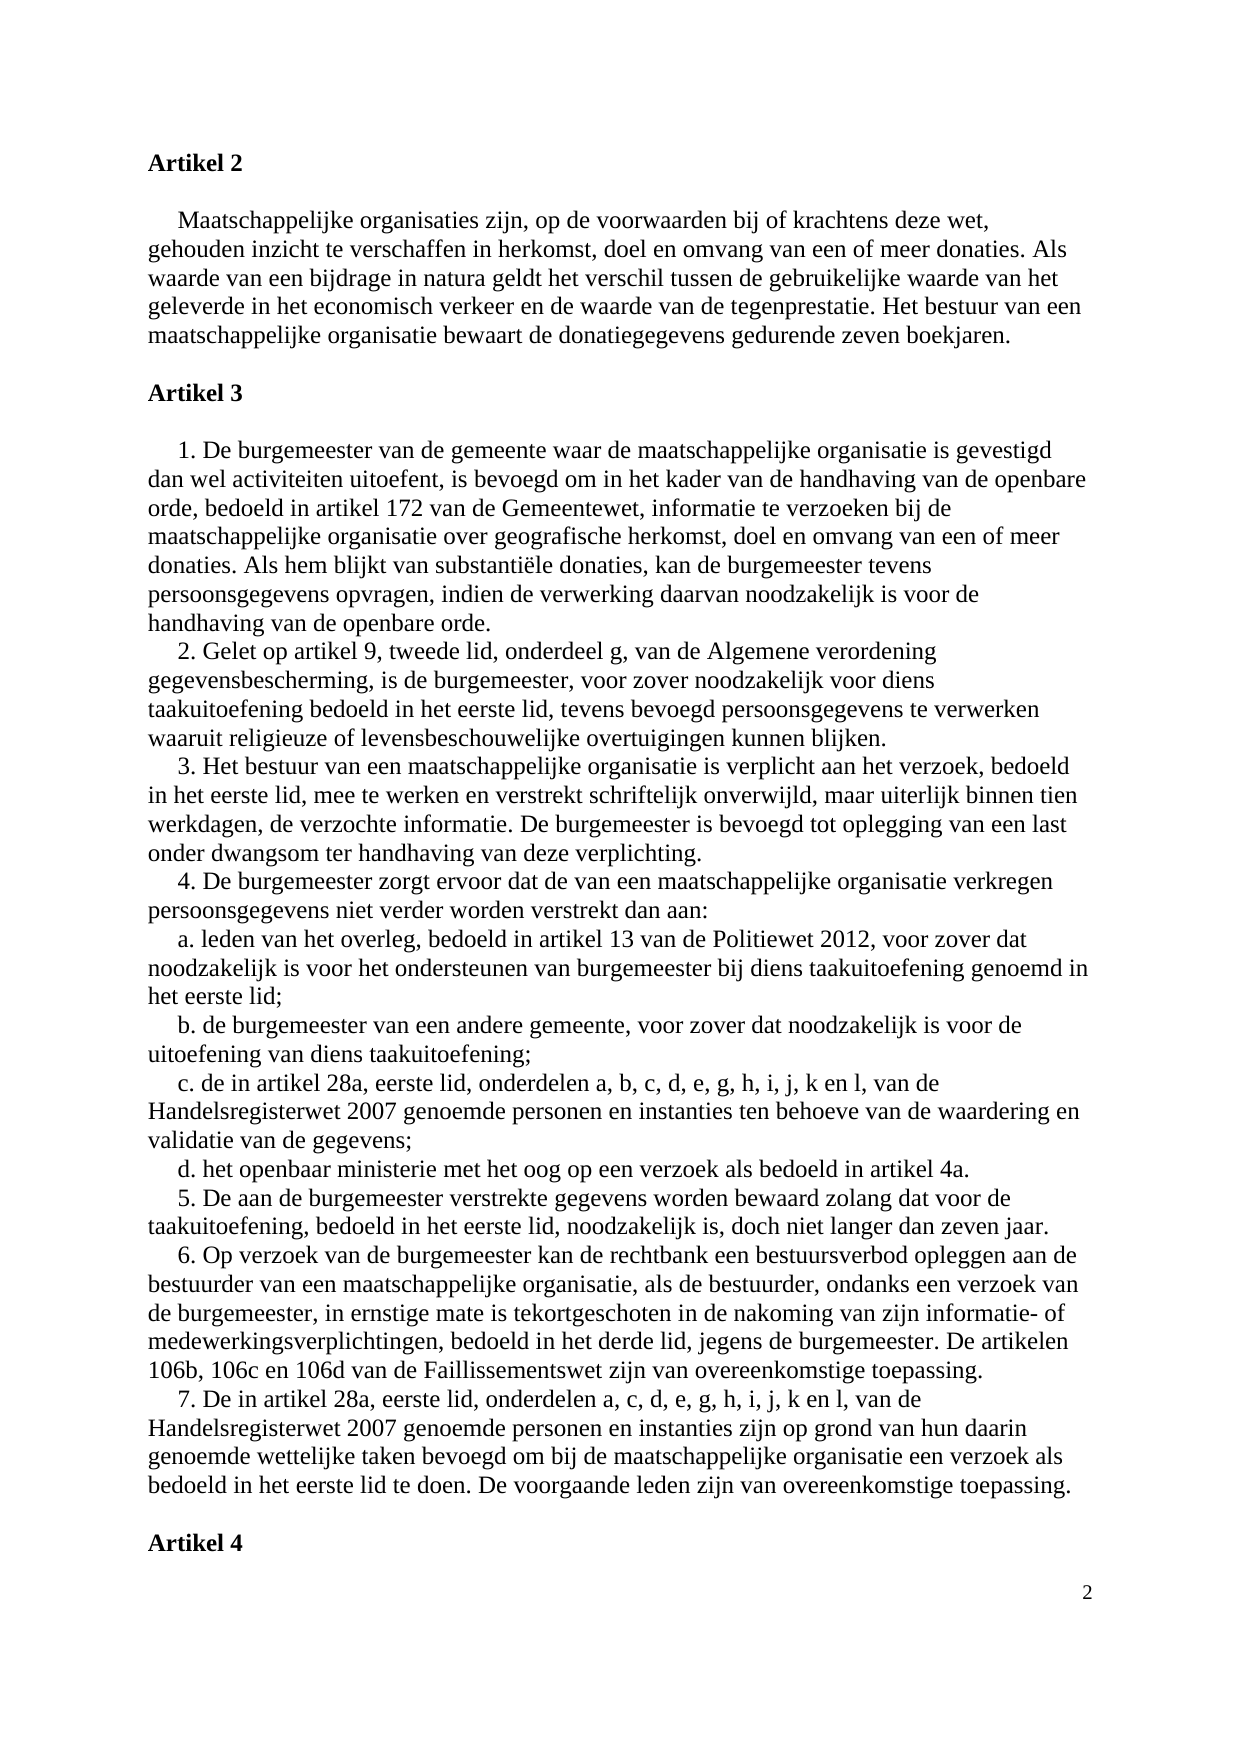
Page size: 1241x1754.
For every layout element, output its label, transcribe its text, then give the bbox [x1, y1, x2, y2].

text 3. Het bestuur van een maatschappelijke organisatie is verplicht aan het verzoek, bedoeld in het eerste lid, mee te werken en verstrekt schriftelijk onverwijld, maar uiterlijk binnen tien werkdagen, de verzochte informatie. De burgemeester is bevoegd tot oplegging van een last onder dwangsom ter handhaving van deze verplichting. [148, 751, 1092, 866]
text 6. Op verzoek van de burgemeester kan de rechtbank een bestuursverbod opleggen aan de bestuurder van een maatschappelijke organisatie, als de bestuurder, ondanks een verzoek van de burgemeester, in ernstige mate is tekortgeschoten in de nakoming van zijn informatie- of medewerkingsverplichtingen, bedoeld in het derde lid, jegens de burgemeester. De artikelen 106b, 106c en 106d van de Faillissementswet zijn van overeenkomstige toepassing. [148, 1240, 1092, 1384]
text 2. Gelet op artikel 9, tweede lid, onderdeel g, van de Algemene verordening gegevensbescherming, is de burgemeester, voor zover noodzakelijk voor diens taakuitoefening bedoeld in het eerste lid, tevens bevoegd persoonsgegevens te verwerken waaruit religieuze of levensbeschouwelijke overtuigingen kunnen blijken. [148, 636, 1092, 751]
text Maatschappelijke organisaties zijn, op de voorwaarden bij of krachtens deze wet, gehouden inzicht te verschaffen in herkomst, doel en omvang van een of meer donaties. Als waarde van een bijdrage in natura geldt het verschil tussen de gebruikelijke waarde van het geleverde in het economisch verkeer en de waarde van de tegenprestatie. Het bestuur van een maatschappelijke organisatie bewaart de donatiegegevens gedurende zeven boekjaren. [148, 205, 1092, 349]
text 4. De burgemeester zorgt ervoor dat de van een maatschappelijke organisatie verkregen persoonsgegevens niet verder worden verstrekt dan aan: [148, 866, 1092, 924]
text b. de burgemeester van een andere gemeente, voor zover dat noodzakelijk is voor de uitoefening van diens taakuitoefening; [148, 1010, 1092, 1068]
text 5. De aan de burgemeester verstrekte gegevens worden bewaard zolang dat voor de taakuitoefening, bedoeld in het eerste lid, noodzakelijk is, doch niet langer dan zeven jaar. [148, 1183, 1092, 1240]
text 7. De in artikel 28a, eerste lid, onderdelen a, c, d, e, g, h, i, j, k en l, van de Handelsregisterwet 2007 genoemde personen en instanties zijn op grond van hun daarin genoemde wettelijke taken bevoegd om bij de maatschappelijke organisatie een verzoek als bedoeld in het eerste lid te doen. De voorgaande leden zijn van overeenkomstige toepassing. [148, 1384, 1092, 1499]
text c. de in artikel 28a, eerste lid, onderdelen a, b, c, d, e, g, h, i, j, k en l, van de Handelsregisterwet 2007 genoemde personen en instanties ten behoeve van de waardering en validatie van de gegevens; d. het openbaar ministerie met het oog op een verzoek als bedoeld in artikel 4a. [148, 1068, 1092, 1183]
text 1. De burgemeester van de gemeente waar de maatschappelijke organisatie is gevestigd dan wel activiteiten uitoefent, is bevoegd om in het kader van de handhaving van de openbare orde, bedoeld in artikel 172 van de Gemeentewet, informatie te verzoeken bij de maatschappelijke organisatie over geografische herkomst, doel en omvang van een of meer donaties. Als hem blijkt van substantiële donaties, kan de burgemeester tevens persoonsgegevens opvragen, indien de verwerking daarvan noodzakelijk is voor de handhaving van de openbare orde. [148, 435, 1092, 636]
text a. leden van het overleg, bedoeld in artikel 13 van de Politiewet 2012, voor zover dat noodzakelijk is voor het ondersteunen van burgemeester bij diens taakuitoefening genoemd in het eerste lid; [148, 924, 1092, 1010]
text Artikel 2 [148, 148, 1092, 176]
text Artikel 4 [148, 1528, 1092, 1556]
text Artikel 3 [148, 378, 1092, 406]
